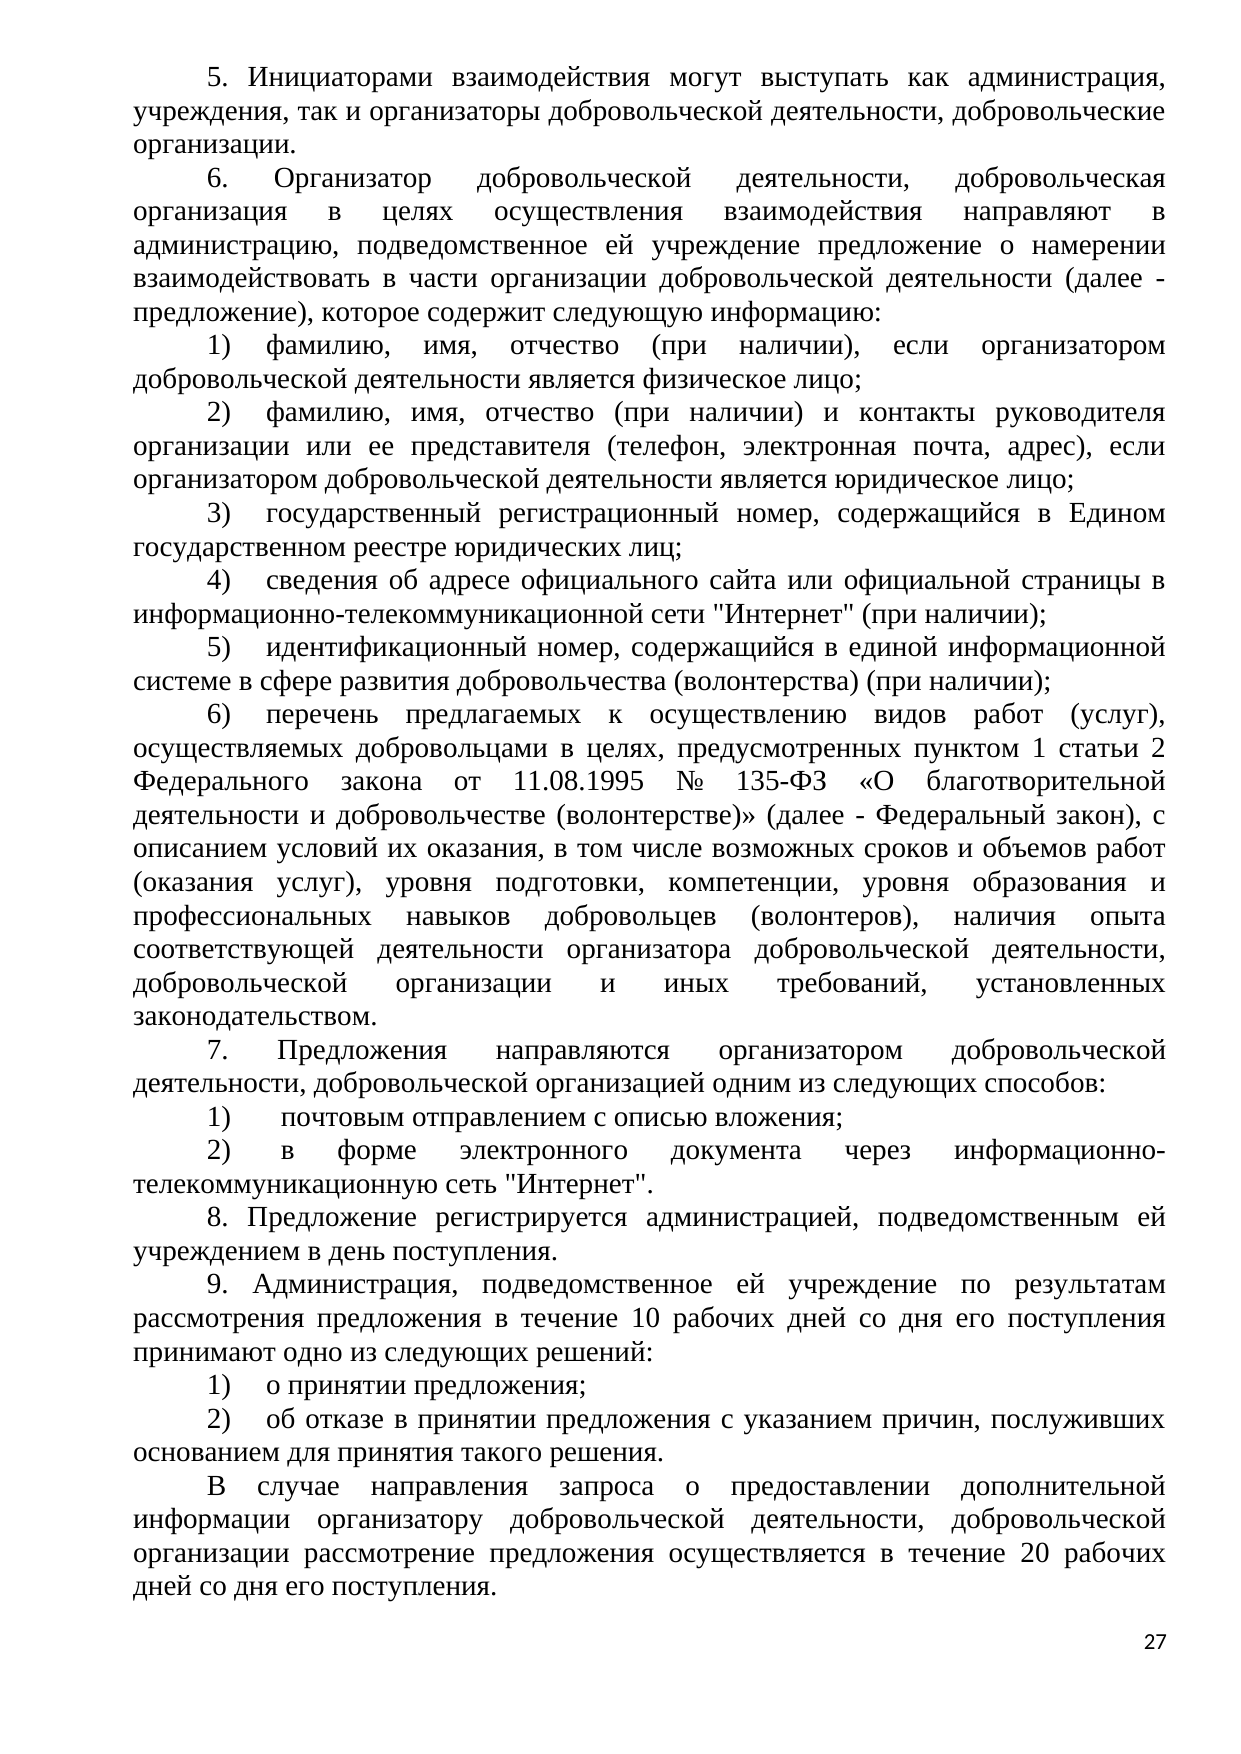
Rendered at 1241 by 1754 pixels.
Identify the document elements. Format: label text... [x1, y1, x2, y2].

text 1) о принятии предложения; [133, 1367, 1167, 1401]
text 4) сведения об адресе официального сайта или официальной страницы в информационно-телекоммуникационной сети "Интернет" (при наличии); [133, 562, 1167, 629]
text 3) государственный регистрационный номер, содержащийся в Едином государственном реестре юридических лиц; [133, 495, 1167, 562]
text 2) об отказе в принятии предложения с указанием причин, послуживших основанием для принятия такого решения. [133, 1401, 1167, 1468]
text 5. Инициаторами взаимодействия могут выступать как администрация, учреждения, так и организаторы добровольческой деятельности, добровольческие организации. [133, 59, 1167, 160]
text 6. Организатор добровольческой деятельности, добровольческая организация в целях осуществления взаимодействия направляют в администрацию, подведомственное ей учреждение предложение о намерении взаимодействовать в части организации добровольческой деятельности (далее - предложение), которое содержит следующую информацию: [133, 160, 1167, 327]
text В случае направления запроса о предоставлении дополнительной информации организатору добровольческой деятельности, добровольческой организации рассмотрение предложения осуществляется в течение 20 рабочих дней со дня его поступления. [133, 1468, 1167, 1602]
text 7. Предложения направляются организатором добровольческой деятельности, добровольческой организацией одним из следующих способов: [133, 1032, 1167, 1099]
text 2) фамилию, имя, отчество (при наличии) и контакты руководителя организации или ее представителя (телефон, электронная почта, адрес), если организатором добровольческой деятельности является юридическое лицо; [133, 394, 1167, 495]
text 6) перечень предлагаемых к осуществлению видов работ (услуг), осуществляемых добровольцами в целях, предусмотренных пунктом 1 статьи 2 Федерального закона от 11.08.1995 № 135-ФЗ «О благотворительной деятельности и добровольчестве (волонтерстве)» (далее - Федеральный закон), с описанием условий их оказания, в том числе возможных сроков и объемов работ (оказания услуг), уровня подготовки, компетенции, уровня образования и профессиональных навыков добровольцев (волонтеров), наличия опыта соответствующей деятельности организатора добровольческой деятельности, добровольческой организации и иных требований, установленных законодательством. [133, 696, 1167, 1032]
text 5) идентификационный номер, содержащийся в единой информационной системе в сфере развития добровольчества (волонтерства) (при наличии); [133, 629, 1167, 696]
text 8. Предложение регистрируется администрацией, подведомственным ей учреждением в день поступления. [133, 1199, 1167, 1267]
text 1) фамилию, имя, отчество (при наличии), если организатором добровольческой деятельности является физическое лицо; [133, 327, 1167, 394]
text 9. Администрация, подведомственное ей учреждение по результатам рассмотрения предложения в течение 10 рабочих дней со дня его поступления принимают одно из следующих решений: [133, 1267, 1167, 1367]
text 1) почтовым отправлением с описью вложения; [133, 1099, 1167, 1132]
text 2) в форме электронного документа через информационно-телекоммуникационную сеть "Интернет". [133, 1132, 1167, 1199]
